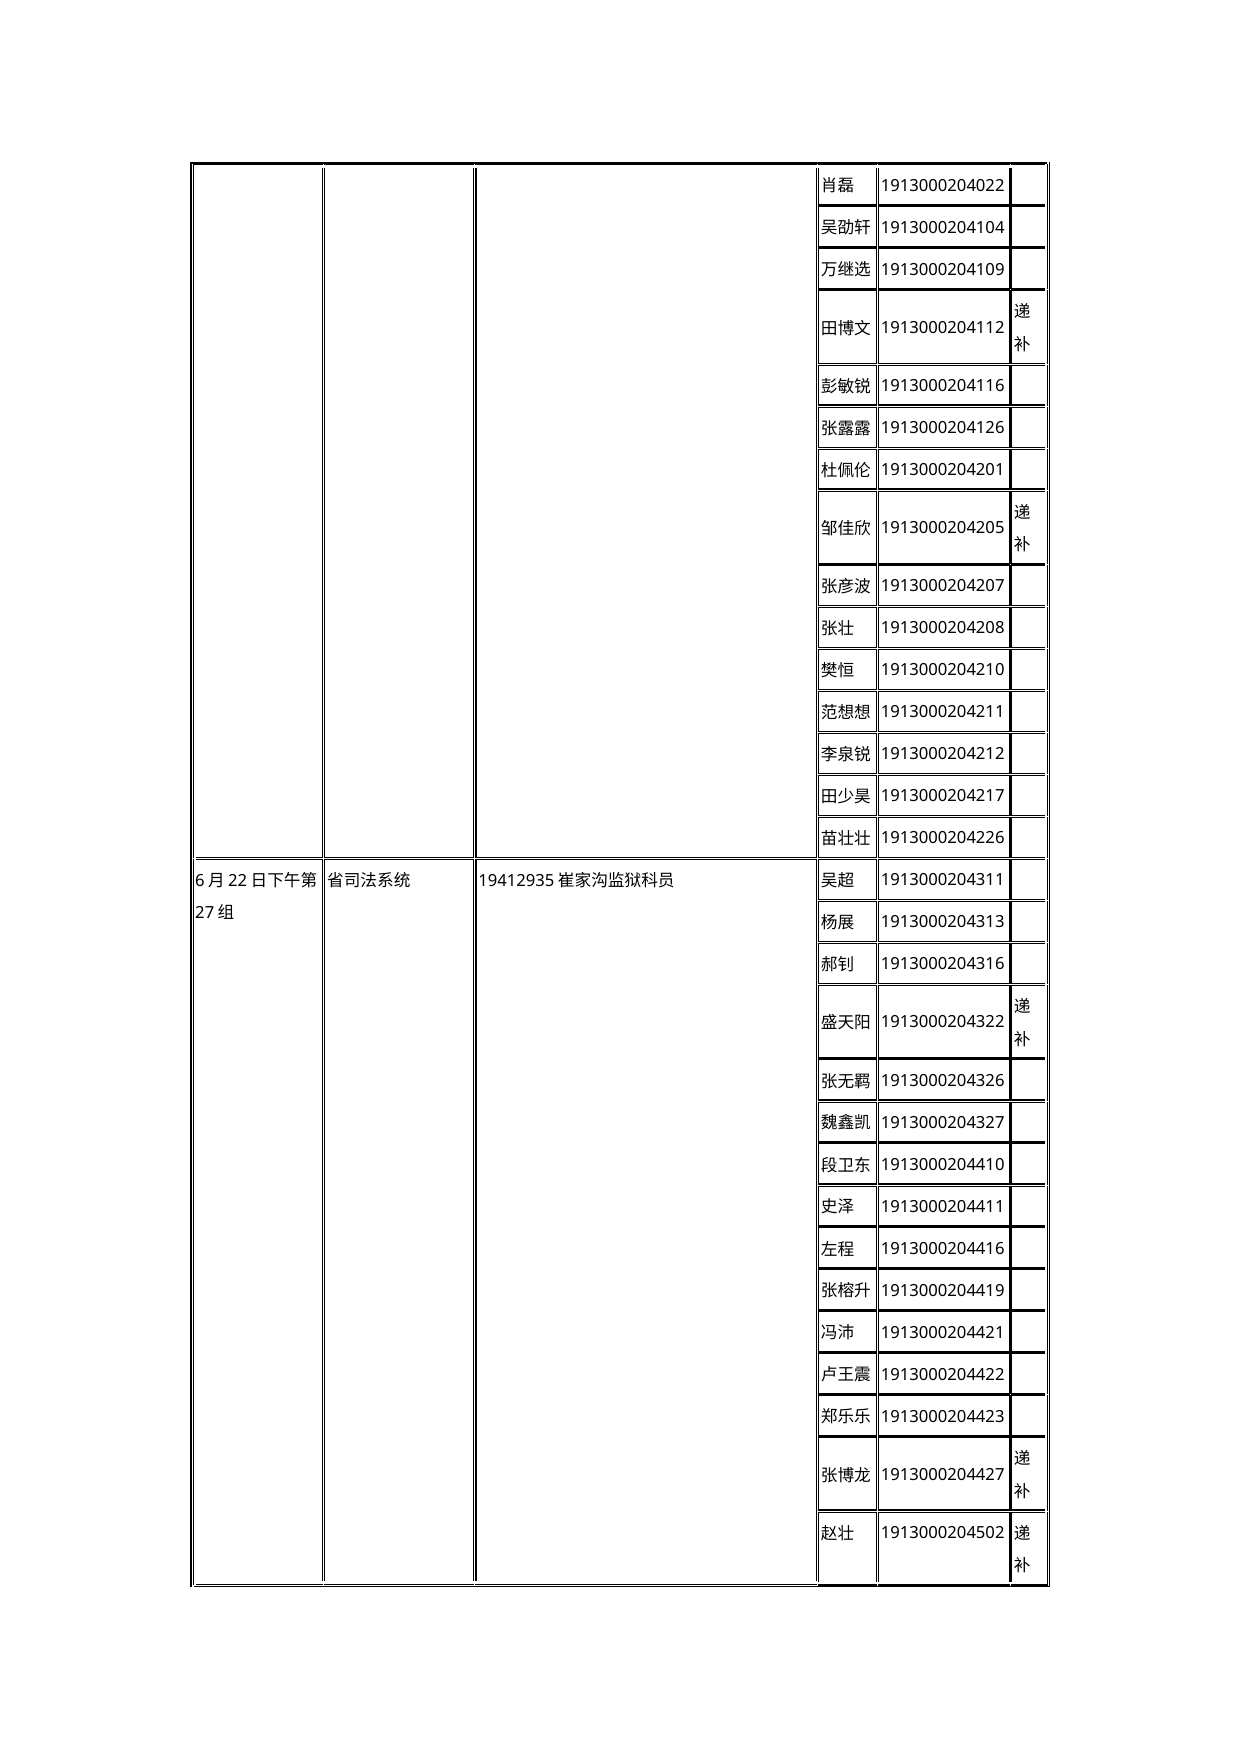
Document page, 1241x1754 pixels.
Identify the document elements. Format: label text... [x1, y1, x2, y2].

table_cell 递补 [1012, 288, 1048, 362]
table_cell 冯沛 [819, 1312, 876, 1351]
table_cell [1012, 404, 1047, 446]
table_cell [1012, 1267, 1047, 1309]
table_cell 张无羁 [819, 1060, 876, 1099]
table_cell 1913000204217 [879, 776, 1009, 815]
table_cell [1010, 647, 1048, 689]
table_cell 1913000204311 [879, 860, 1009, 899]
table_cell [1010, 815, 1048, 857]
table_cell [1012, 1309, 1047, 1351]
table_cell 肖磊 [818, 165, 877, 204]
table_cell 1913000204126 [879, 408, 1009, 446]
table_cell [1012, 1057, 1047, 1099]
table_cell 省司法系统 [324, 857, 475, 1584]
table_cell 张博龙 [819, 1438, 876, 1509]
table_cell 递补 [1010, 983, 1048, 1057]
table_cell [1010, 605, 1048, 647]
table_cell 1913000204419 [879, 1270, 1009, 1309]
table_cell 卢王震 [819, 1354, 876, 1393]
table_cell 郑乐乐 [819, 1396, 876, 1435]
table_cell [1012, 1183, 1047, 1225]
table_cell 张壮 [819, 608, 876, 647]
table_cell 1913000204210 [879, 650, 1009, 689]
table_cell 递补 [1012, 488, 1047, 563]
table_cell 杜佩伦 [819, 450, 876, 488]
table_cell 1913000204109 [879, 249, 1009, 288]
table_cell 1913000204205 [879, 492, 1009, 563]
table_cell 1913000204502 [878, 1513, 1010, 1584]
table_cell [1012, 1099, 1047, 1141]
table_cell 苗壮壮 [819, 818, 876, 857]
table_cell 1913000204327 [879, 1103, 1009, 1141]
table_cell 盛天阳 [819, 986, 876, 1057]
table_cell [1012, 1225, 1047, 1267]
table_cell [1010, 899, 1048, 941]
table_cell 1913000204104 [879, 207, 1009, 246]
table_cell 段卫东 [819, 1144, 876, 1183]
table_cell 1913000204313 [879, 902, 1009, 941]
table_cell 邹佳欣 [819, 492, 876, 563]
table_cell 6月22日下午第27组 [192, 857, 324, 1584]
table_cell 1913000204427 [879, 1438, 1009, 1509]
table_cell 1913000204326 [879, 1060, 1009, 1099]
table_cell 张露露 [819, 408, 876, 446]
table_cell 1913000204207 [879, 566, 1009, 605]
table_cell 田博文 [819, 291, 876, 362]
table_cell 魏鑫凯 [819, 1103, 876, 1141]
table_cell 1913000204116 [879, 366, 1009, 404]
table_cell 1913000204226 [879, 818, 1009, 857]
table_cell 杨展 [819, 902, 876, 941]
table_cell 递补 [1010, 1509, 1047, 1584]
table_cell 1913000204423 [879, 1396, 1009, 1435]
table_cell 1913000204421 [879, 1312, 1009, 1351]
table_cell 樊恒 [819, 650, 876, 689]
table_cell 1913000204112 [879, 291, 1009, 362]
table_cell 1913000204410 [879, 1144, 1009, 1183]
table_cell [1012, 204, 1047, 246]
table_cell 郝钊 [819, 944, 876, 983]
table_cell [1010, 162, 1048, 204]
table_cell 赵壮 [818, 1513, 877, 1584]
table_cell [1010, 773, 1048, 815]
table_cell 1913000204211 [879, 692, 1009, 731]
table_cell [1012, 363, 1047, 404]
table_cell 1913000204208 [879, 608, 1009, 647]
table_cell [1012, 1393, 1048, 1435]
table_cell [1010, 941, 1048, 983]
table_cell 彭敏锐 [819, 366, 876, 404]
table_cell [1010, 857, 1048, 899]
table_cell 张榕升 [819, 1270, 876, 1309]
table_cell 范想想 [819, 692, 876, 731]
table_cell 张彦波 [819, 566, 876, 605]
table_cell [1012, 246, 1047, 288]
table_cell [1010, 731, 1048, 773]
table_cell 1913000204022 [878, 165, 1010, 204]
table_cell 左程 [819, 1228, 876, 1267]
table_cell 19412935崔家沟监狱科员 [475, 860, 817, 1584]
table_cell 1913000204422 [879, 1354, 1009, 1393]
table_cell 万继选 [819, 249, 876, 288]
table_cell 1913000204316 [879, 944, 1009, 983]
table_cell 李泉锐 [819, 734, 876, 773]
table_cell 递补 [1012, 1435, 1047, 1509]
table_cell 1913000204212 [879, 734, 1009, 773]
table_cell 吴劭轩 [819, 207, 876, 246]
table_cell [1012, 1141, 1047, 1183]
table_cell [1012, 1351, 1047, 1393]
table_cell 1913000204416 [879, 1228, 1009, 1267]
table_cell 史泽 [819, 1187, 876, 1225]
table_cell 1913000204201 [879, 450, 1009, 488]
table_cell [1012, 563, 1048, 605]
table_cell 田少昊 [819, 776, 876, 815]
table_cell 吴超 [819, 860, 876, 899]
table_cell 1913000204411 [879, 1187, 1009, 1225]
table_cell [1012, 446, 1047, 488]
table_cell [1010, 689, 1048, 731]
table_cell 1913000204322 [879, 986, 1009, 1057]
